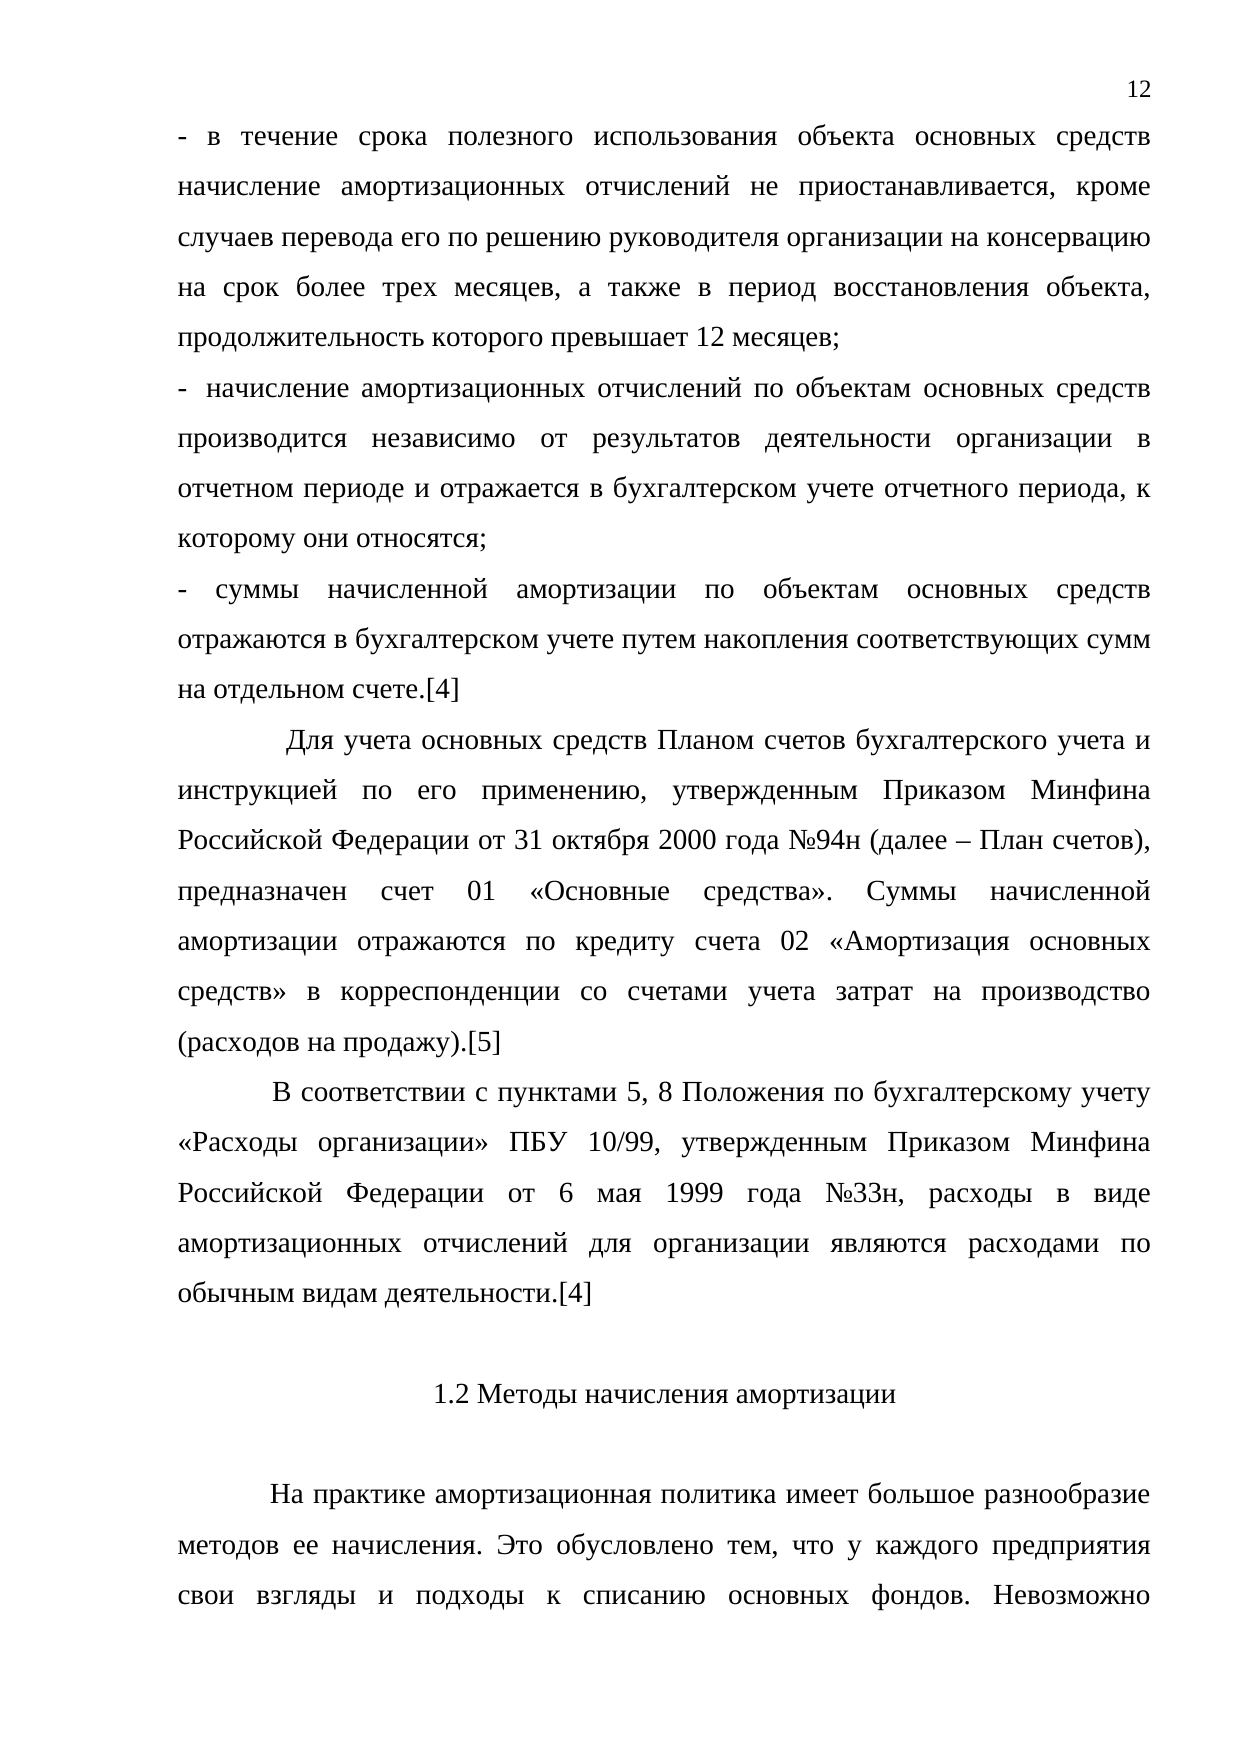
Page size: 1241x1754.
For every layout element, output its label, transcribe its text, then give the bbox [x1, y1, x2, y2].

text 1.2 Методы начисления амортизации [177, 1376, 1152, 1409]
text - суммы начисленной амортизации по объектам основных средств отражаются в бухгалтерском учете путем накопления соответствующих сумм на отдельном счете.[4] [177, 571, 1152, 705]
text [177, 1477, 1152, 1611]
text - начисление амортизационных отчислений по объектам основных средств производится независимо от результатов деятельности организации в отчетном периоде и отражается в бухгалтерском учете отчетного периода, к которому они относятся; [177, 370, 1152, 554]
text Для учета основных средств Планом счетов бухгалтерского учета и инструкцией по его применению, утвержденным Приказом Минфина Российской Федерации от 31 октября 2000 года №94н (далее – План счетов), предназначен счет 01 «Основные средства». Суммы начисленной амортизации отражаются по кредиту счета 02 «Амортизация основных средств» в корреспонденции со счетами учета затрат на производство (расходов на продажу).[5] [177, 722, 1152, 1057]
text В соответствии с пунктами 5, 8 Положения по бухгалтерскому учету «Расходы организации» ПБУ 10/99, утвержденным Приказом Минфина Российской Федерации от 6 мая 1999 года №33н, расходы в виде амортизационных отчислений для организации являются расходами по обычным видам деятельности.[4] [177, 1074, 1152, 1309]
text - в течение срока полезного использования объекта основных средств начисление амортизационных отчислений не приостанавливается, кроме случаев перевода его по решению руководителя организации на консервацию на срок более трех месяцев, а также в период восстановления объекта, продолжительность которого превышает 12 месяцев; [177, 118, 1152, 353]
